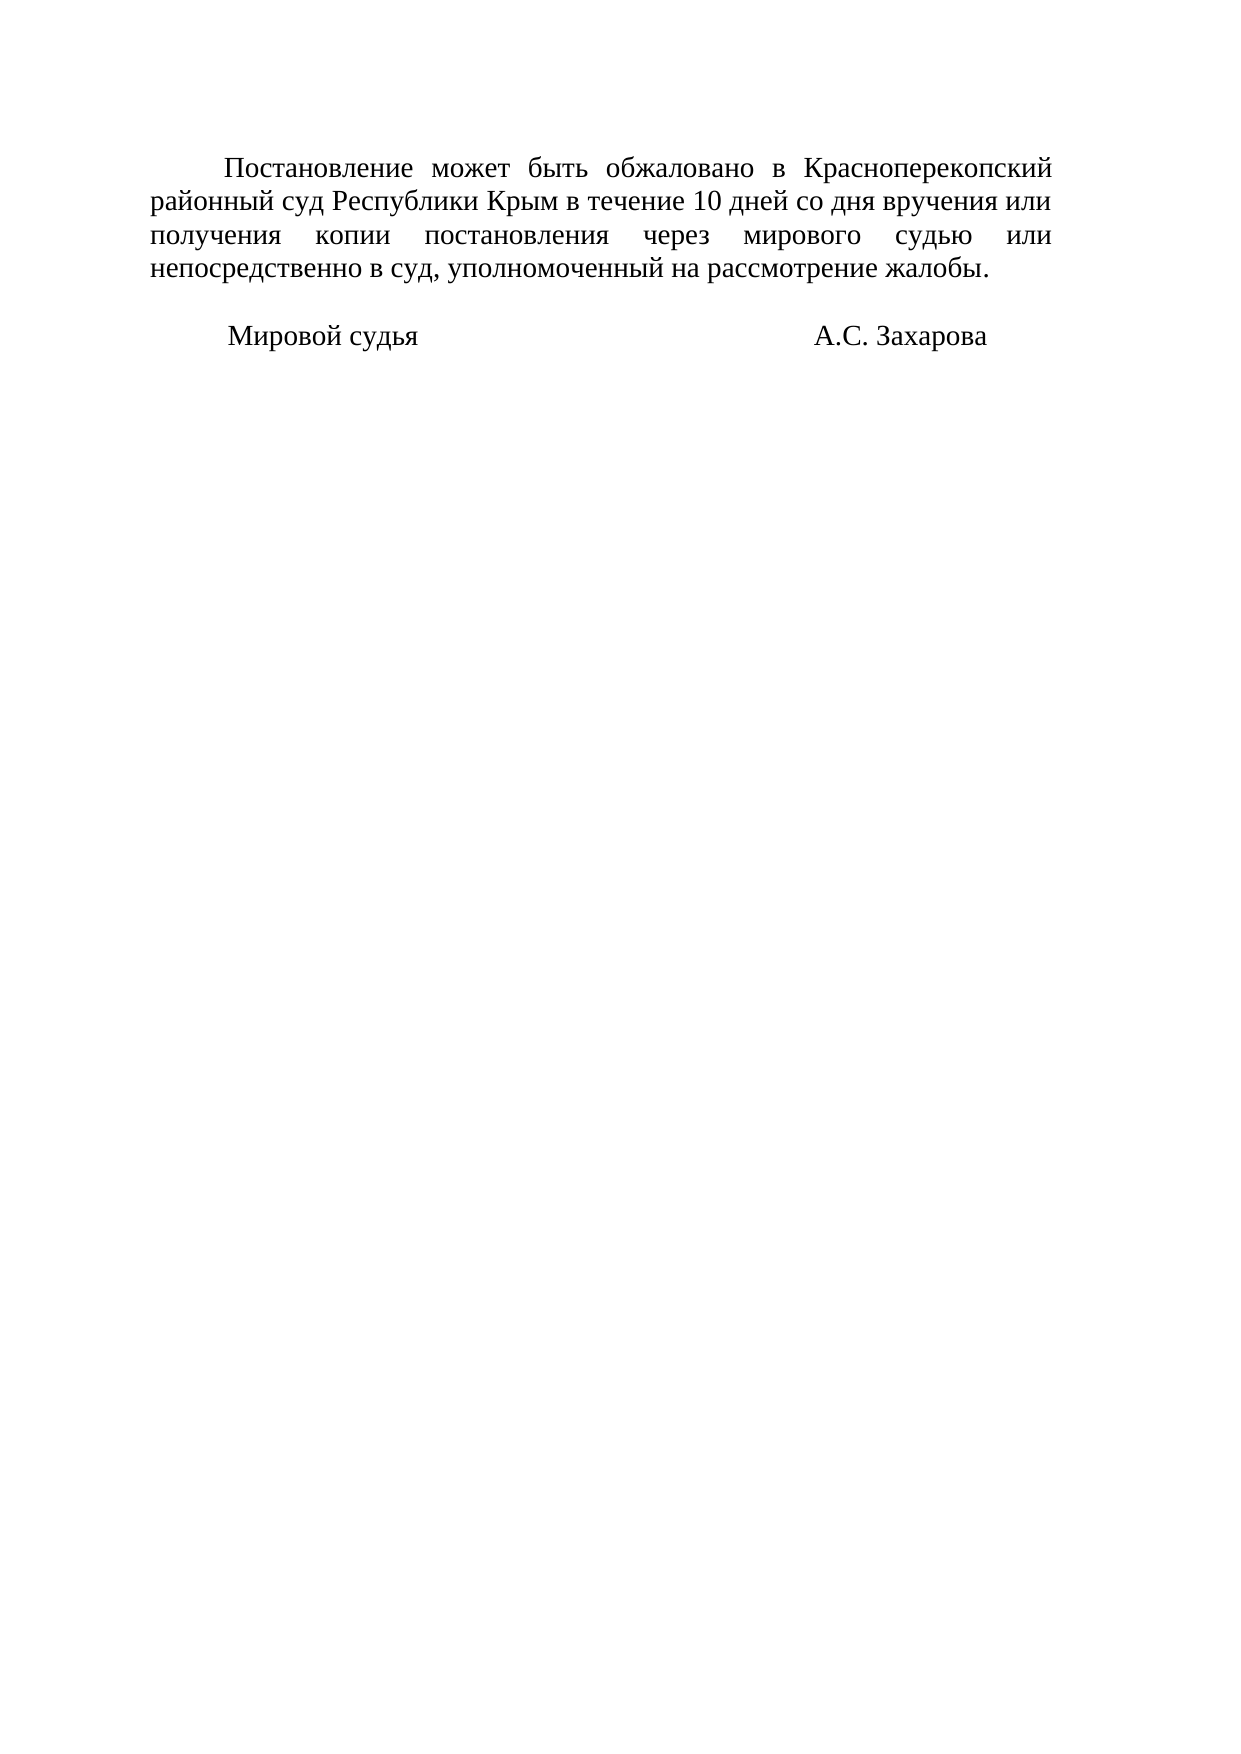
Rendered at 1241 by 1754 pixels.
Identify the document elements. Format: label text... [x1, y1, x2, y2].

text Постановление может быть обжаловано в Красноперекопский районный суд Республики Крым в течение 10 дней со дня вручения или получения копии постановления через мирового судью или непосредственно в суд, уполномоченный на рассмотрение жалобы. [150, 150, 1053, 284]
text Мировой судья А.С. Захарова [150, 318, 1053, 351]
